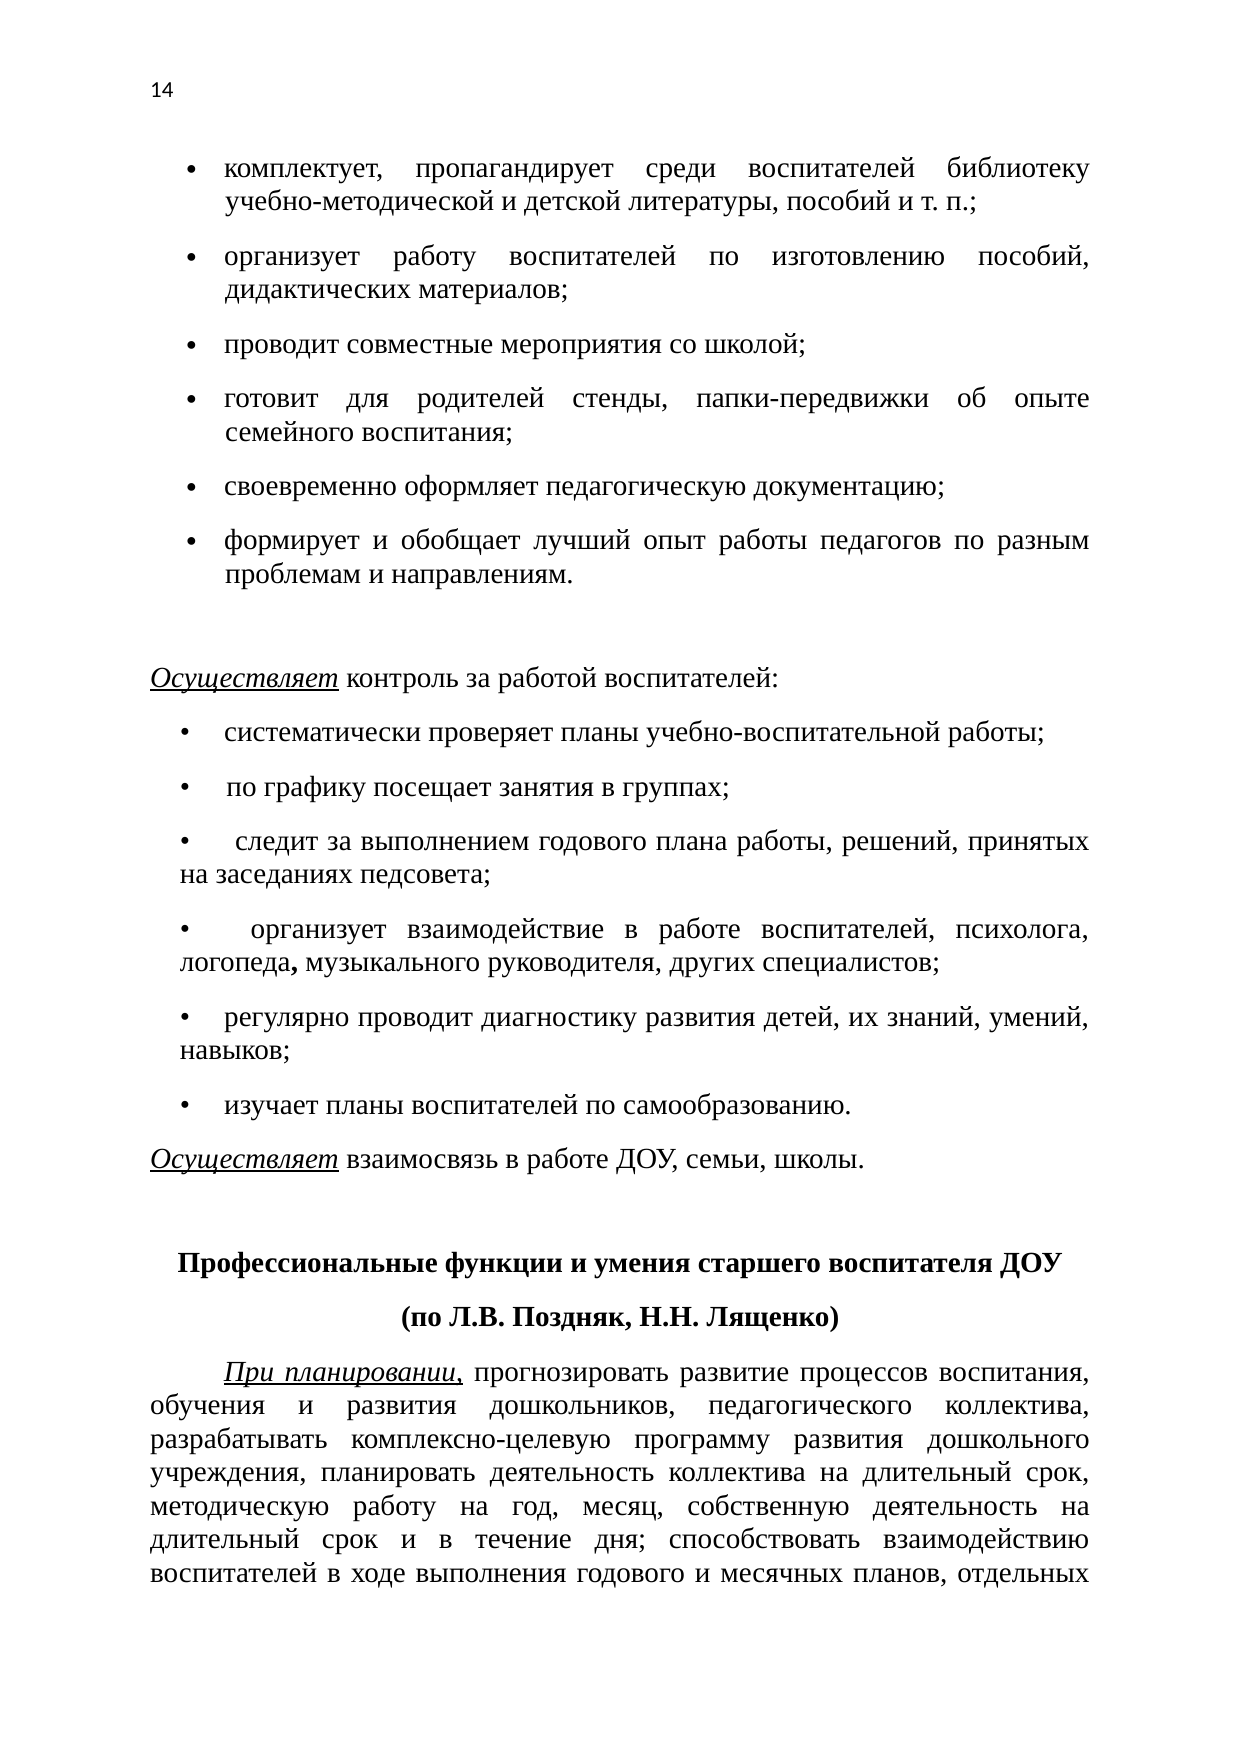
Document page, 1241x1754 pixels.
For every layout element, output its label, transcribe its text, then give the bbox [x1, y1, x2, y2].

text • регулярно проводит диагностику развития детей, их знаний, умений, навыков; [179, 999, 1090, 1066]
text (по Л.В. Поздняк, Н.Н. Лященко) [150, 1299, 1090, 1333]
text Профессиональные функции и умения старшего воспитателя ДОУ [150, 1245, 1090, 1279]
list формирует и обобщает лучший опыт работы педагогов по разным проблемам и направлениям. [187, 522, 1090, 589]
list организует работу воспитателей по изготовлению пособий, дидактических материалов; [187, 238, 1090, 305]
list комплектует, пропагандирует среди воспитателей библиотеку учебно-методической и детской литературы, пособий и т. п.; [187, 150, 1090, 217]
text • систематически проверяет планы учебно-воспитательной работы; [179, 714, 1090, 748]
list готовит для родителей стенды, папки-передвижки об опыте семейного воспитания; [187, 380, 1090, 447]
list своевременно оформляет педагогическую документацию; [187, 468, 1090, 502]
text Осуществляет взаимосвязь в работе ДОУ, семьи, школы. [150, 1141, 1090, 1175]
text Осуществляет контроль за работой воспитателей: [150, 660, 1090, 693]
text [150, 1354, 1090, 1589]
text • следит за выполнением годового плана работы, решений, принятых на заседаниях педсовета; [179, 823, 1090, 890]
text • по графику посещает занятия в группах; [179, 769, 1090, 802]
list проводит совместные мероприятия со школой; [187, 326, 1090, 359]
text • организует взаимодействие в работе воспитателей, психолога, логопеда, музыкального руководителя, других специалистов; [179, 911, 1090, 978]
text • изучает планы воспитателей по самообразованию. [179, 1087, 1090, 1120]
